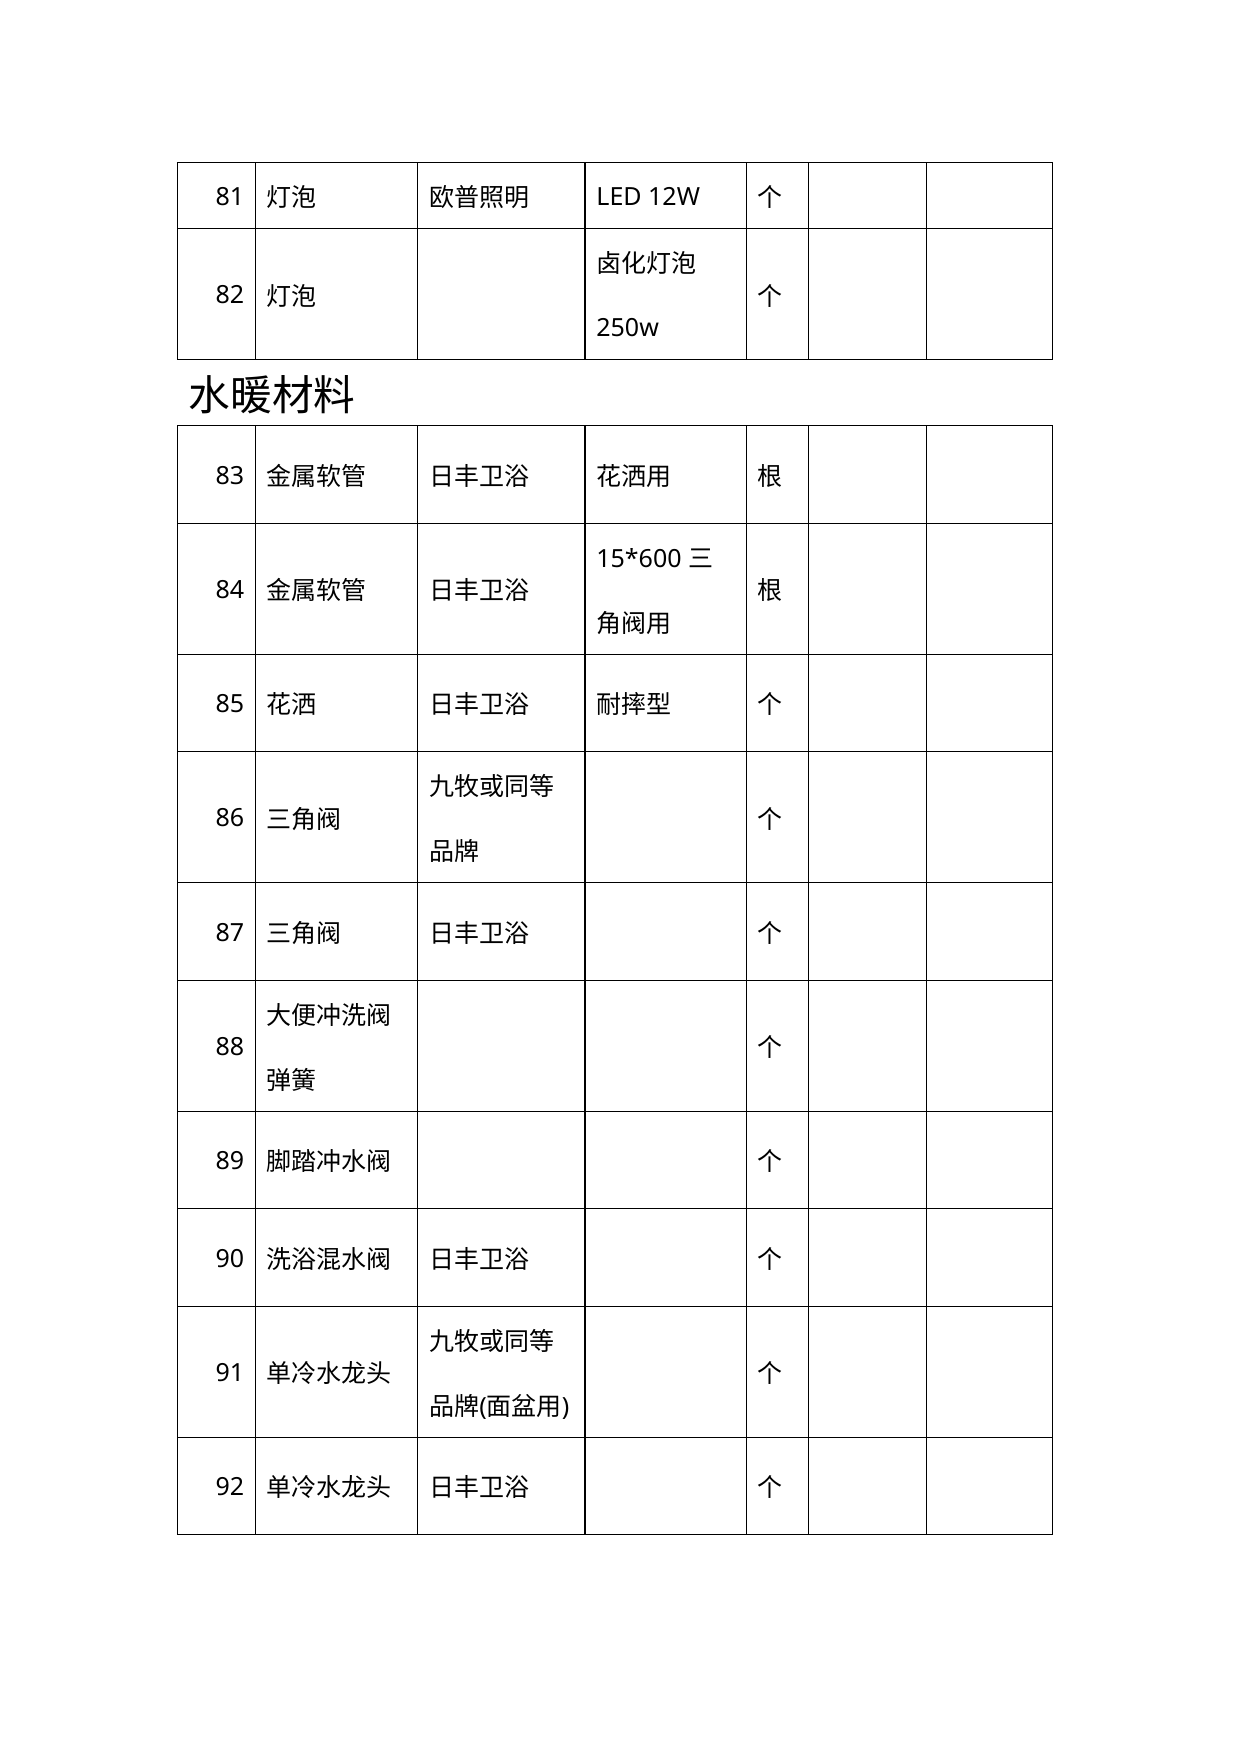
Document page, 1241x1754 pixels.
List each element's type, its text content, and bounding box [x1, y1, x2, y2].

table_cell [586, 1209, 746, 1306]
table_cell 欧普照明 [418, 163, 584, 228]
table_cell 个 [747, 655, 808, 751]
table_cell 81 [178, 163, 255, 228]
table_cell 88 [178, 981, 255, 1111]
table_cell [586, 883, 746, 980]
table_cell [927, 1307, 1052, 1437]
table_cell 84 [178, 524, 255, 654]
table_cell [927, 1112, 1052, 1208]
table_cell 91 [178, 1307, 255, 1437]
table_cell [927, 426, 1052, 523]
table_cell 金属软管 [256, 524, 417, 654]
table_cell 87 [178, 883, 255, 980]
table_cell 日丰卫浴 [418, 426, 584, 523]
table_cell [418, 981, 584, 1111]
table_cell 个 [747, 229, 808, 359]
table_cell LED 12W [586, 163, 746, 228]
table_cell 大便冲洗阀弹簧 [256, 981, 417, 1111]
table_cell [809, 426, 926, 523]
table_cell 15*600 三角阀用 [586, 524, 746, 654]
table_cell [809, 883, 926, 980]
table_cell [927, 883, 1052, 980]
table_cell 根 [747, 524, 808, 654]
table_cell [927, 752, 1052, 882]
table_cell [809, 1209, 926, 1306]
table_cell [809, 524, 926, 654]
table_cell 灯泡 [256, 229, 417, 359]
table_cell 花洒用 [586, 426, 746, 523]
table_cell [586, 1112, 746, 1208]
table_cell 根 [747, 426, 808, 523]
table_cell 灯泡 [256, 163, 417, 228]
table_cell 个 [747, 1438, 808, 1534]
table_cell 卤化灯泡 250w [586, 229, 746, 359]
table_cell [586, 752, 746, 882]
table_cell 个 [747, 883, 808, 980]
table_cell [809, 1438, 926, 1534]
table_cell 脚踏冲水阀 [256, 1112, 417, 1208]
table_cell [927, 981, 1052, 1111]
table_cell [927, 524, 1052, 654]
table_cell [927, 163, 1052, 228]
table_cell 86 [178, 752, 255, 882]
table_cell [927, 1209, 1052, 1306]
table_cell [927, 229, 1052, 359]
table_cell [809, 1112, 926, 1208]
table_cell 个 [747, 752, 808, 882]
table_cell 日丰卫浴 [418, 1209, 584, 1306]
table_cell [586, 1438, 746, 1534]
table_cell [927, 655, 1052, 751]
table_cell 89 [178, 1112, 255, 1208]
table_cell 个 [747, 981, 808, 1111]
table_cell [418, 229, 584, 359]
table_cell 83 [178, 426, 255, 523]
table_cell 日丰卫浴 [418, 524, 584, 654]
table_cell 金属软管 [256, 426, 417, 523]
table_cell [809, 655, 926, 751]
table_cell 三角阀 [256, 883, 417, 980]
table_cell 花洒 [256, 655, 417, 751]
table_cell [809, 229, 926, 359]
table_cell 90 [178, 1209, 255, 1306]
table_cell [927, 1438, 1052, 1534]
table_cell 单冷水龙头 [256, 1307, 417, 1437]
table_cell 耐摔型 [586, 655, 746, 751]
table_cell [809, 752, 926, 882]
table_cell 九牧或同等品牌(面盆用) [418, 1307, 584, 1437]
table_cell 个 [747, 1209, 808, 1306]
table_cell [809, 1307, 926, 1437]
table_cell 85 [178, 655, 255, 751]
table_cell 日丰卫浴 [418, 883, 584, 980]
table_cell [586, 981, 746, 1111]
table_cell 个 [747, 1112, 808, 1208]
table_cell [586, 1307, 746, 1437]
table_cell [809, 981, 926, 1111]
table_cell 洗浴混水阀 [256, 1209, 417, 1306]
table_cell 单冷水龙头 [256, 1438, 417, 1534]
table_cell 三角阀 [256, 752, 417, 882]
table_cell 82 [178, 229, 255, 359]
table_cell 水暖材料 [177, 359, 1240, 425]
table_cell [809, 163, 926, 228]
table_cell 个 [747, 1307, 808, 1437]
table_cell 个 [747, 163, 808, 228]
table_cell 日丰卫浴 [418, 1438, 584, 1534]
table_cell [418, 1112, 584, 1208]
table_cell 92 [178, 1438, 255, 1534]
table_cell 九牧或同等品牌 [418, 752, 584, 882]
table_cell 日丰卫浴 [418, 655, 584, 751]
